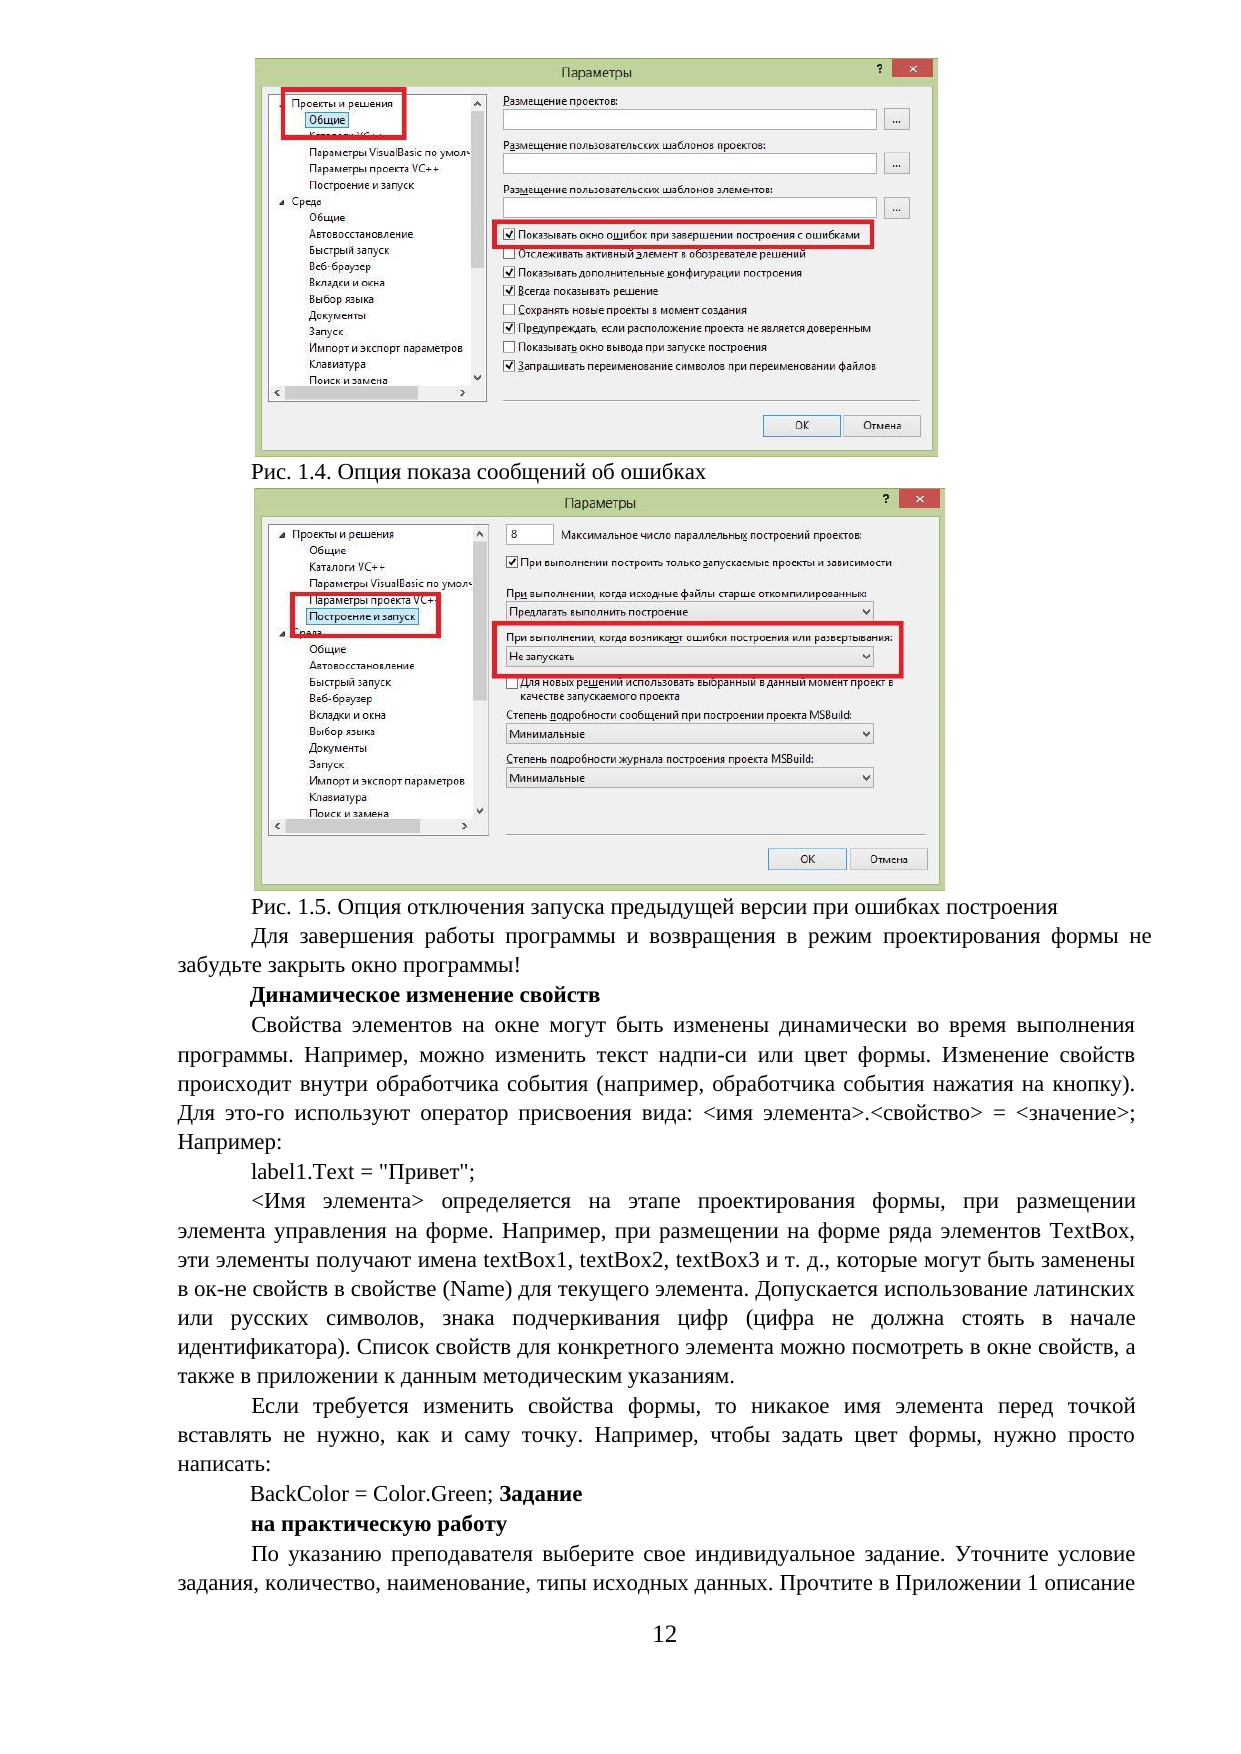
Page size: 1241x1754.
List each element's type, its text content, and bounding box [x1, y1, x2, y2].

subtitle BackColor = Color.Green; Задание на практическую работу [249, 1480, 597, 1536]
text Для завершения работы программы и возвращения в режим проектирования формы не забудьте закрыть окно программы! [177, 922, 1153, 978]
text <Имя элемента> определяется на этапе проектирования формы, при размещении элемента управления на форме. Например, при размещении на форме ряда элементов TextBox, эти элементы получают имена textBox1, textBox2, textBox3 и т. д., которые могут быть заменены в ок-не свойств в свойстве (Name) для текущего элемента. Допускается использование латинских или русских символов, знака подчеркивания цифр (цифра не должна стоять в начале идентификатора). Список свойств для конкретного элемента можно посмотреть в окне свойств, а также в приложении к данным методическим указаниям. [177, 1187, 1137, 1389]
picture [254, 488, 946, 891]
text Рис. 1.4. Опция показа сообщений об ошибках [251, 458, 1153, 485]
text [177, 1540, 1137, 1596]
picture [254, 58, 939, 457]
text Рис. 1.5. Опция отключения запуска предыдущей версии при ошибках построения [251, 893, 1153, 919]
subtitle Динамическое изменение свойств [249, 981, 1159, 1008]
text label1.Text = "Привет"; [251, 1158, 1153, 1184]
text Если требуется изменить свойства формы, то никакое имя элемента перед точкой вставлять не нужно, как и саму точку. Например, чтобы задать цвет формы, нужно просто написать: [177, 1392, 1137, 1477]
text Свойства элементов на окне могут быть изменены динамически во время выполнения программы. Например, можно изменить текст надпи-си или цвет формы. Изменение свойств происходит внутри обработчика события (например, обработчика события нажатия на кнопку). Для это-го используют оператор присвоения вида: <имя элемента>.<свойство> = <значение>; Например: [177, 1011, 1137, 1154]
